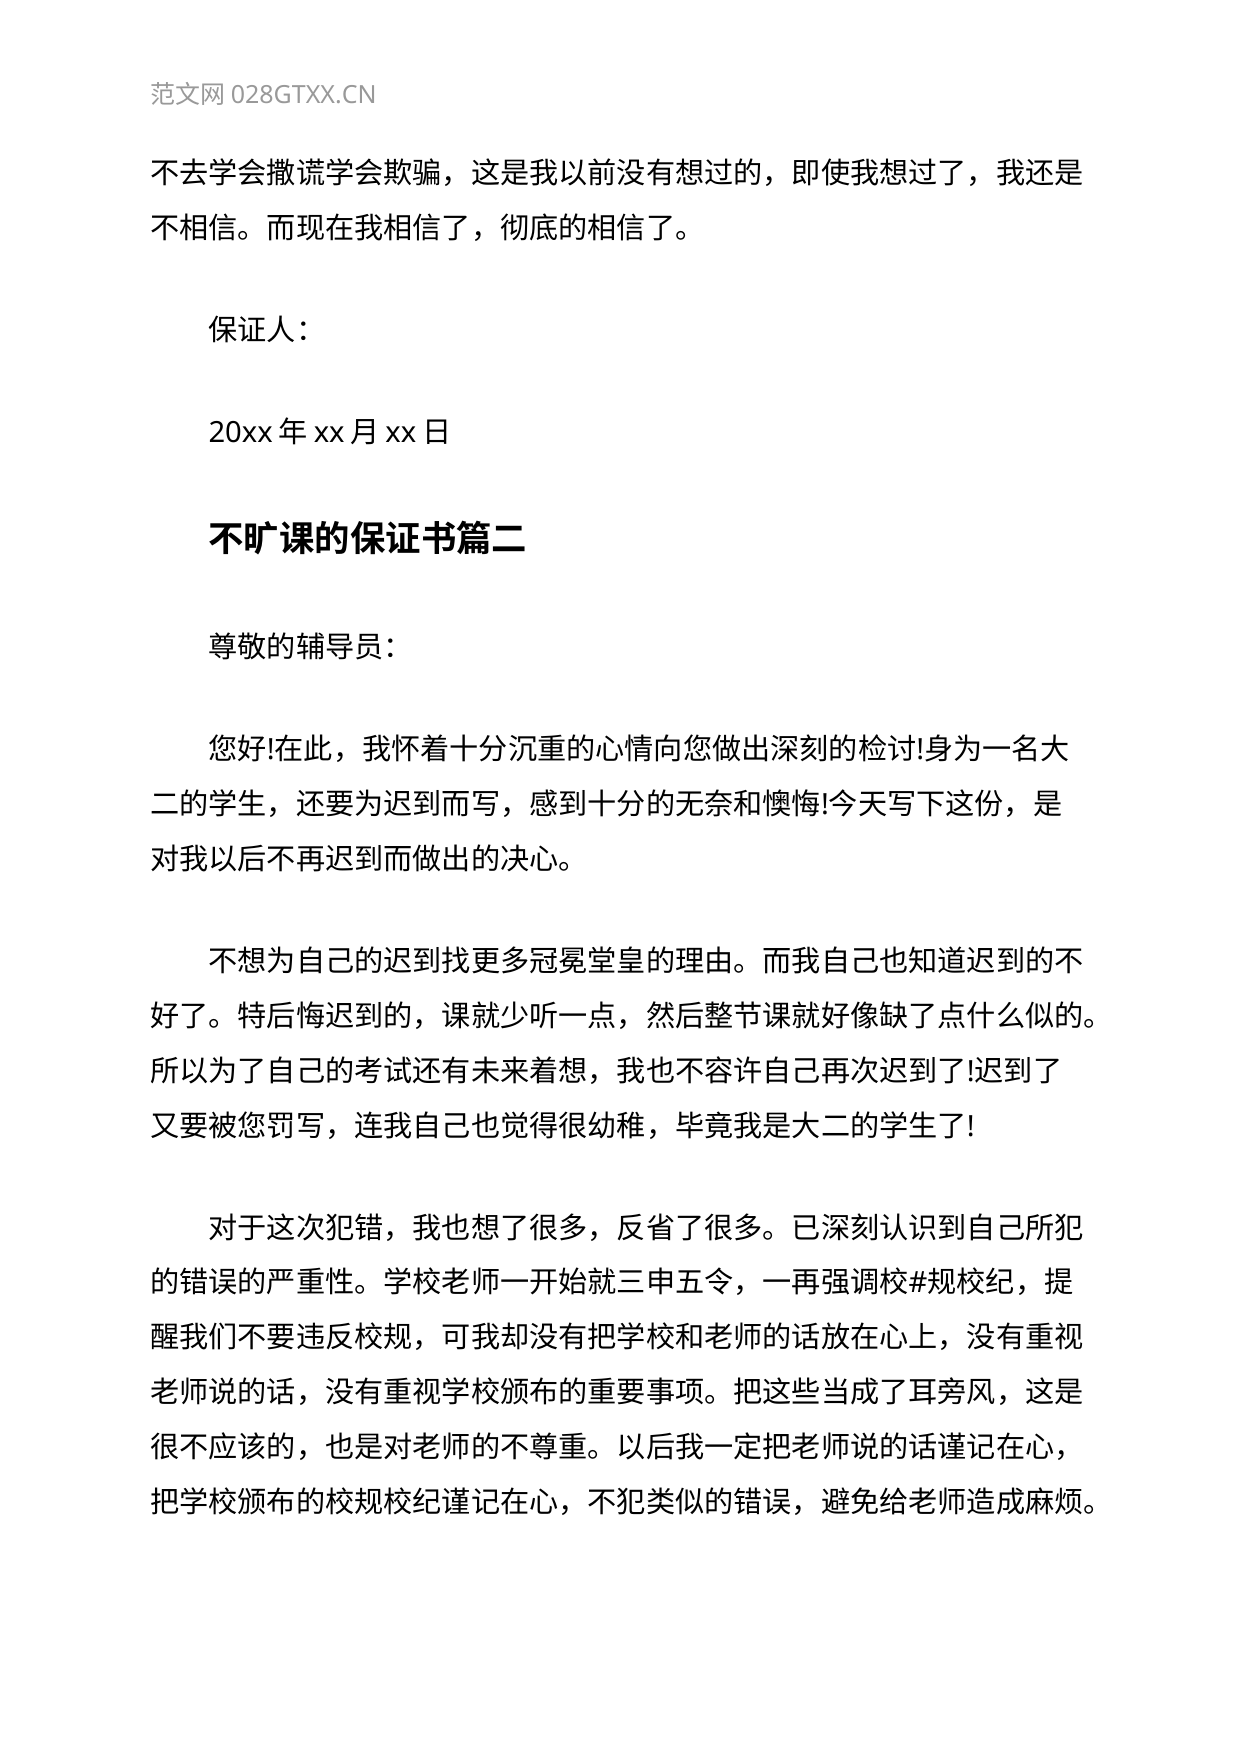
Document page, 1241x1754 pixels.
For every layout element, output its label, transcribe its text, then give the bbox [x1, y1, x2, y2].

text 20xx年xx月xx日 [150, 408, 1090, 451]
text 尊敬的辅导员： [150, 624, 1090, 666]
text 您好!在此，我怀着十分沉重的心情向您做出深刻的检讨!身为一名大二的学生，还要为迟到而写，感到十分的无奈和懊悔!今天写下这份，是对我以后不再迟到而做出的决心。 [150, 726, 1090, 878]
text 不旷课的保证书篇二 [150, 510, 1090, 562]
text 对于这次犯错，我也想了很多，反省了很多。已深刻认识到自己所犯的错误的严重性。学校老师一开始就三申五令，一再强调校#规校纪，提醒我们不要违反校规，可我却没有把学校和老师的话放在心上，没有重视老师说的话，没有重视学校颁布的重要事项。把这些当成了耳旁风，这是很不应该的，也是对老师的不尊重。以后我一定把老师说的话谨记在心，把学校颁布的校规校纪谨记在心，不犯类似的错误，避免给老师造成麻烦。 [150, 1204, 1090, 1521]
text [150, 150, 1090, 247]
text 不想为自己的迟到找更多冠冕堂皇的理由。而我自己也知道迟到的不好了。特后悔迟到的，课就少听一点，然后整节课就好像缺了点什么似的。所以为了自己的考试还有未来着想，我也不容许自己再次迟到了!迟到了又要被您罚写，连我自己也觉得很幼稚，毕竟我是大二的学生了! [150, 937, 1090, 1144]
text 保证人： [150, 307, 1090, 349]
